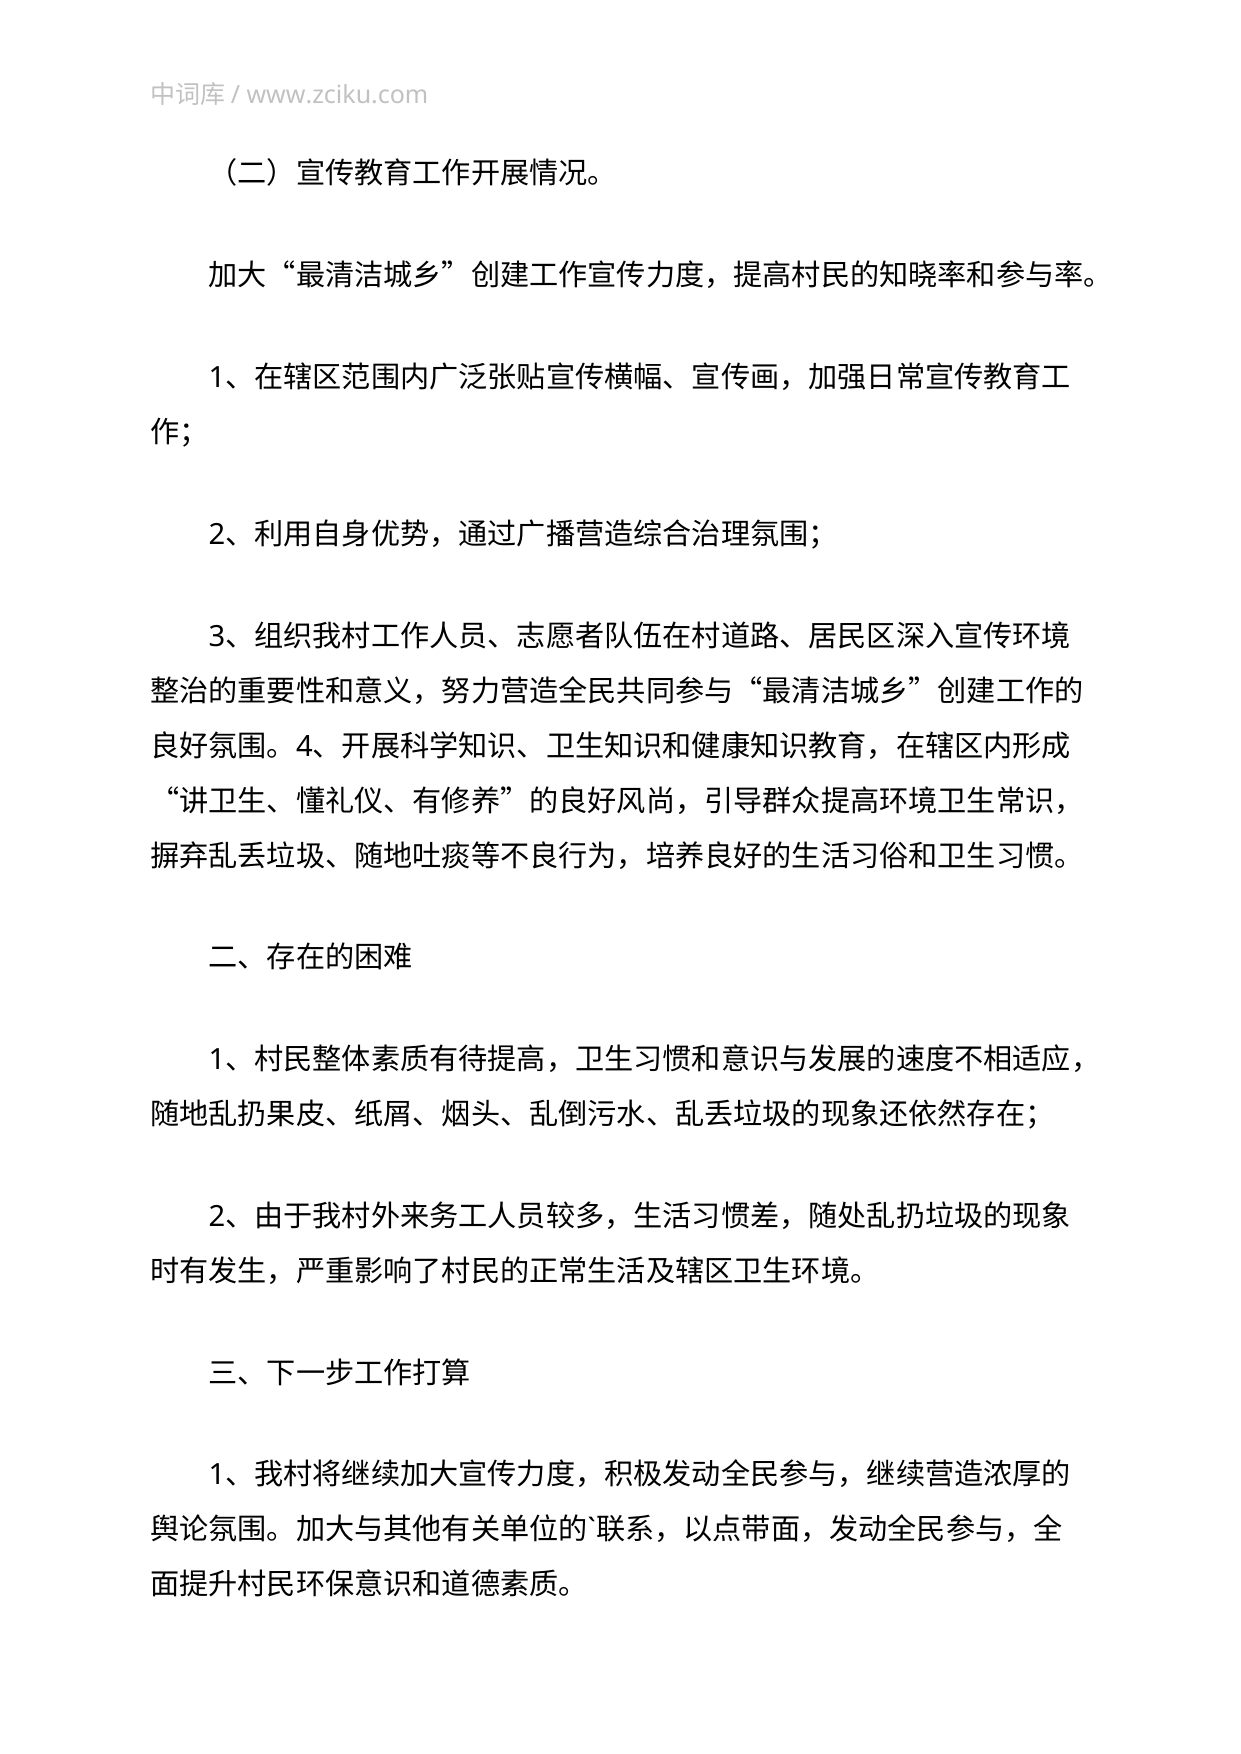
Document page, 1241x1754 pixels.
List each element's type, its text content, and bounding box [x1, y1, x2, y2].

text 3、组织我村工作人员、志愿者队伍在村道路、居民区深入宣传环境整治的重要性和意义，努力营造全民共同参与“最清洁城乡”创建工作的良好氛围。4、开展科学知识、卫生知识和健康知识教育，在辖区内形成“讲卫生、懂礼仪、有修养”的良好风尚，引导群众提高环境卫生常识，摒弃乱丢垃圾、随地吐痰等不良行为，培养良好的生活习俗和卫生习惯。 [150, 612, 1090, 874]
text 2、利用自身优势，通过广播营造综合治理氛围； [150, 510, 1090, 553]
text 2、由于我村外来务工人员较多，生活习惯差，随处乱扔垃圾的现象时有发生，严重影响了村民的正常生活及辖区卫生环境。 [150, 1192, 1090, 1290]
text 二、存在的困难 [150, 934, 1090, 976]
text 1、我村将继续加大宣传力度，积极发动全民参与，继续营造浓厚的舆论氛围。加大与其他有关单位的`联系，以点带面，发动全民参与，全面提升村民环保意识和道德素质。 [150, 1451, 1090, 1603]
text （二）宣传教育工作开展情况。 [150, 150, 1090, 192]
text 1、在辖区范围内广泛张贴宣传横幅、宣传画，加强日常宣传教育工作； [150, 353, 1090, 451]
text 1、村民整体素质有待提高，卫生习惯和意识与发展的速度不相适应，随地乱扔果皮、纸屑、烟头、乱倒污水、乱丢垃圾的现象还依然存在； [150, 1036, 1090, 1133]
text 三、下一步工作打算 [150, 1349, 1090, 1391]
text 加大“最清洁城乡”创建工作宣传力度，提高村民的知晓率和参与率。 [150, 252, 1090, 294]
